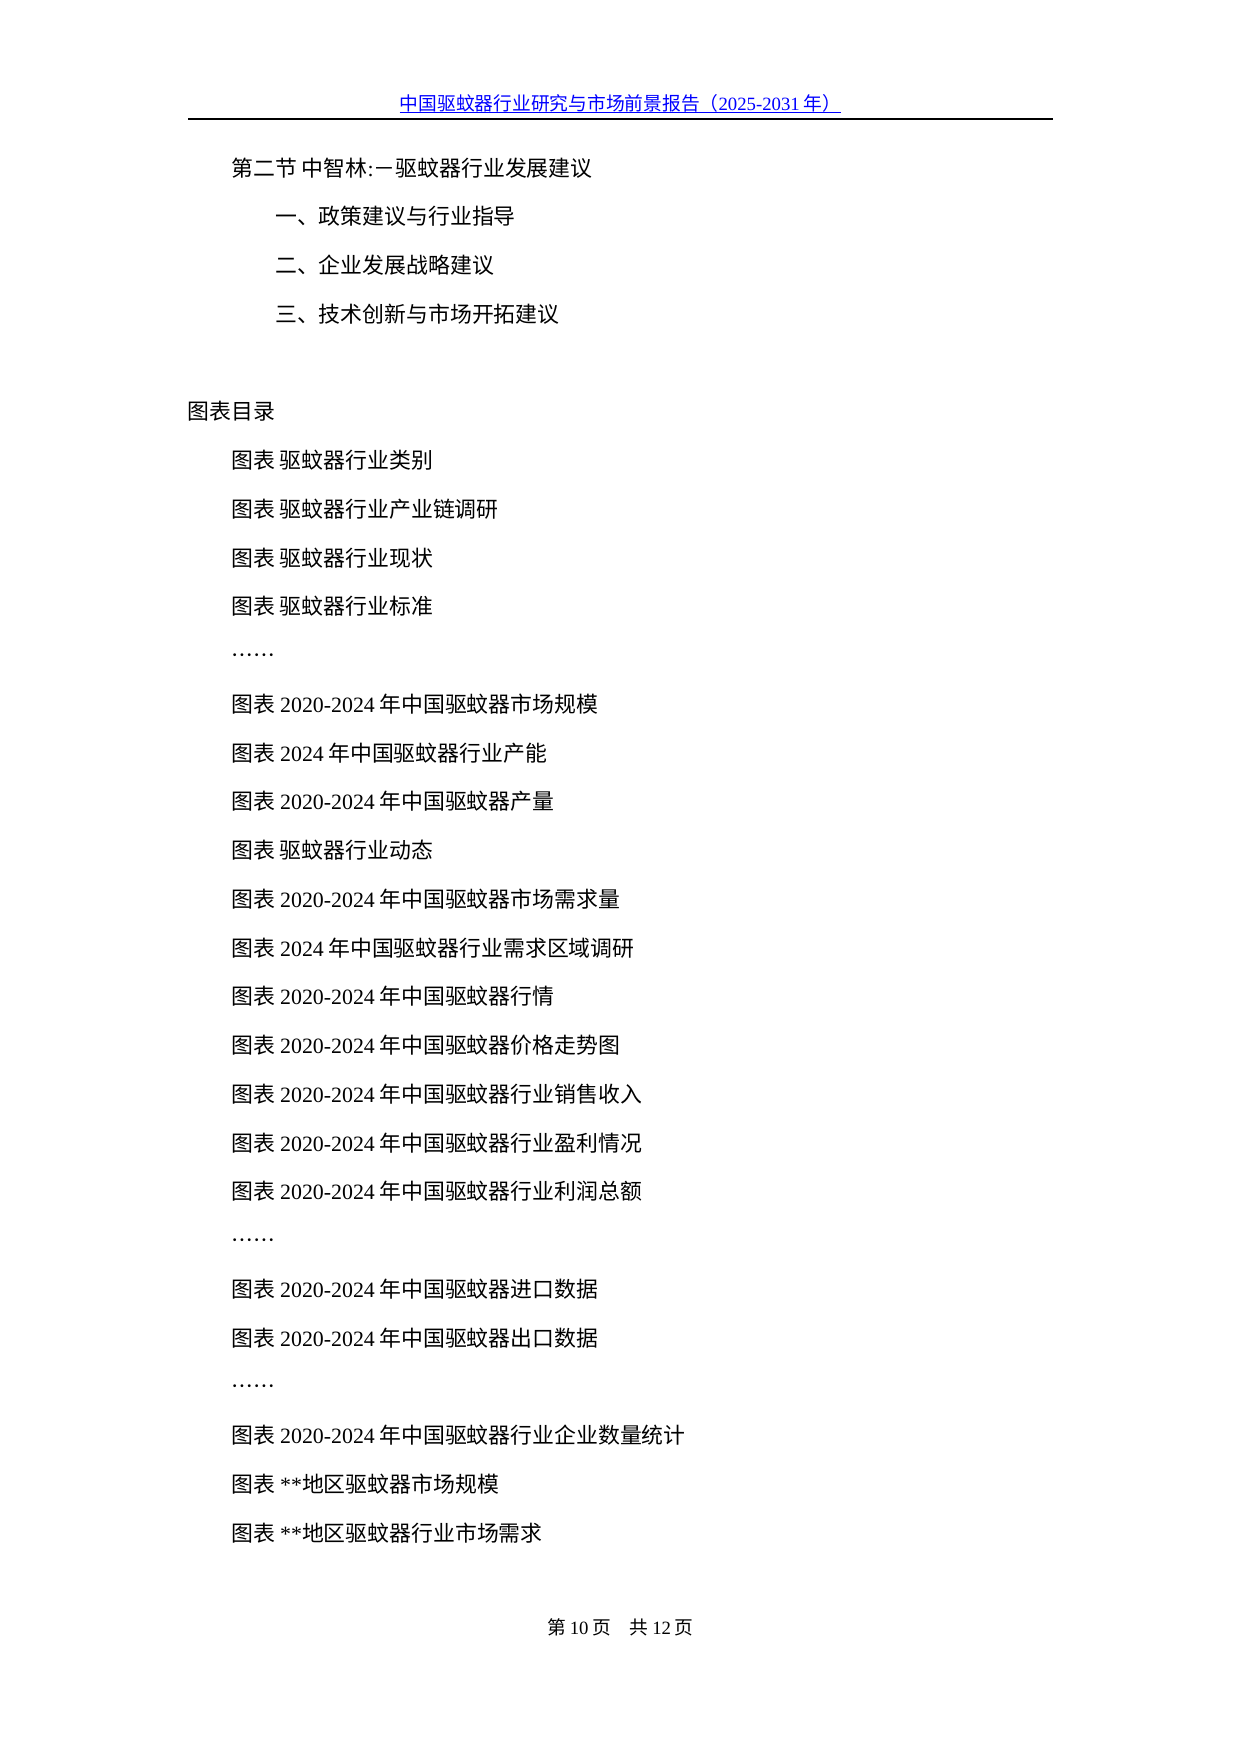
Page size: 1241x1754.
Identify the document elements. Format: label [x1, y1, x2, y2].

text [187, 150, 1053, 1548]
